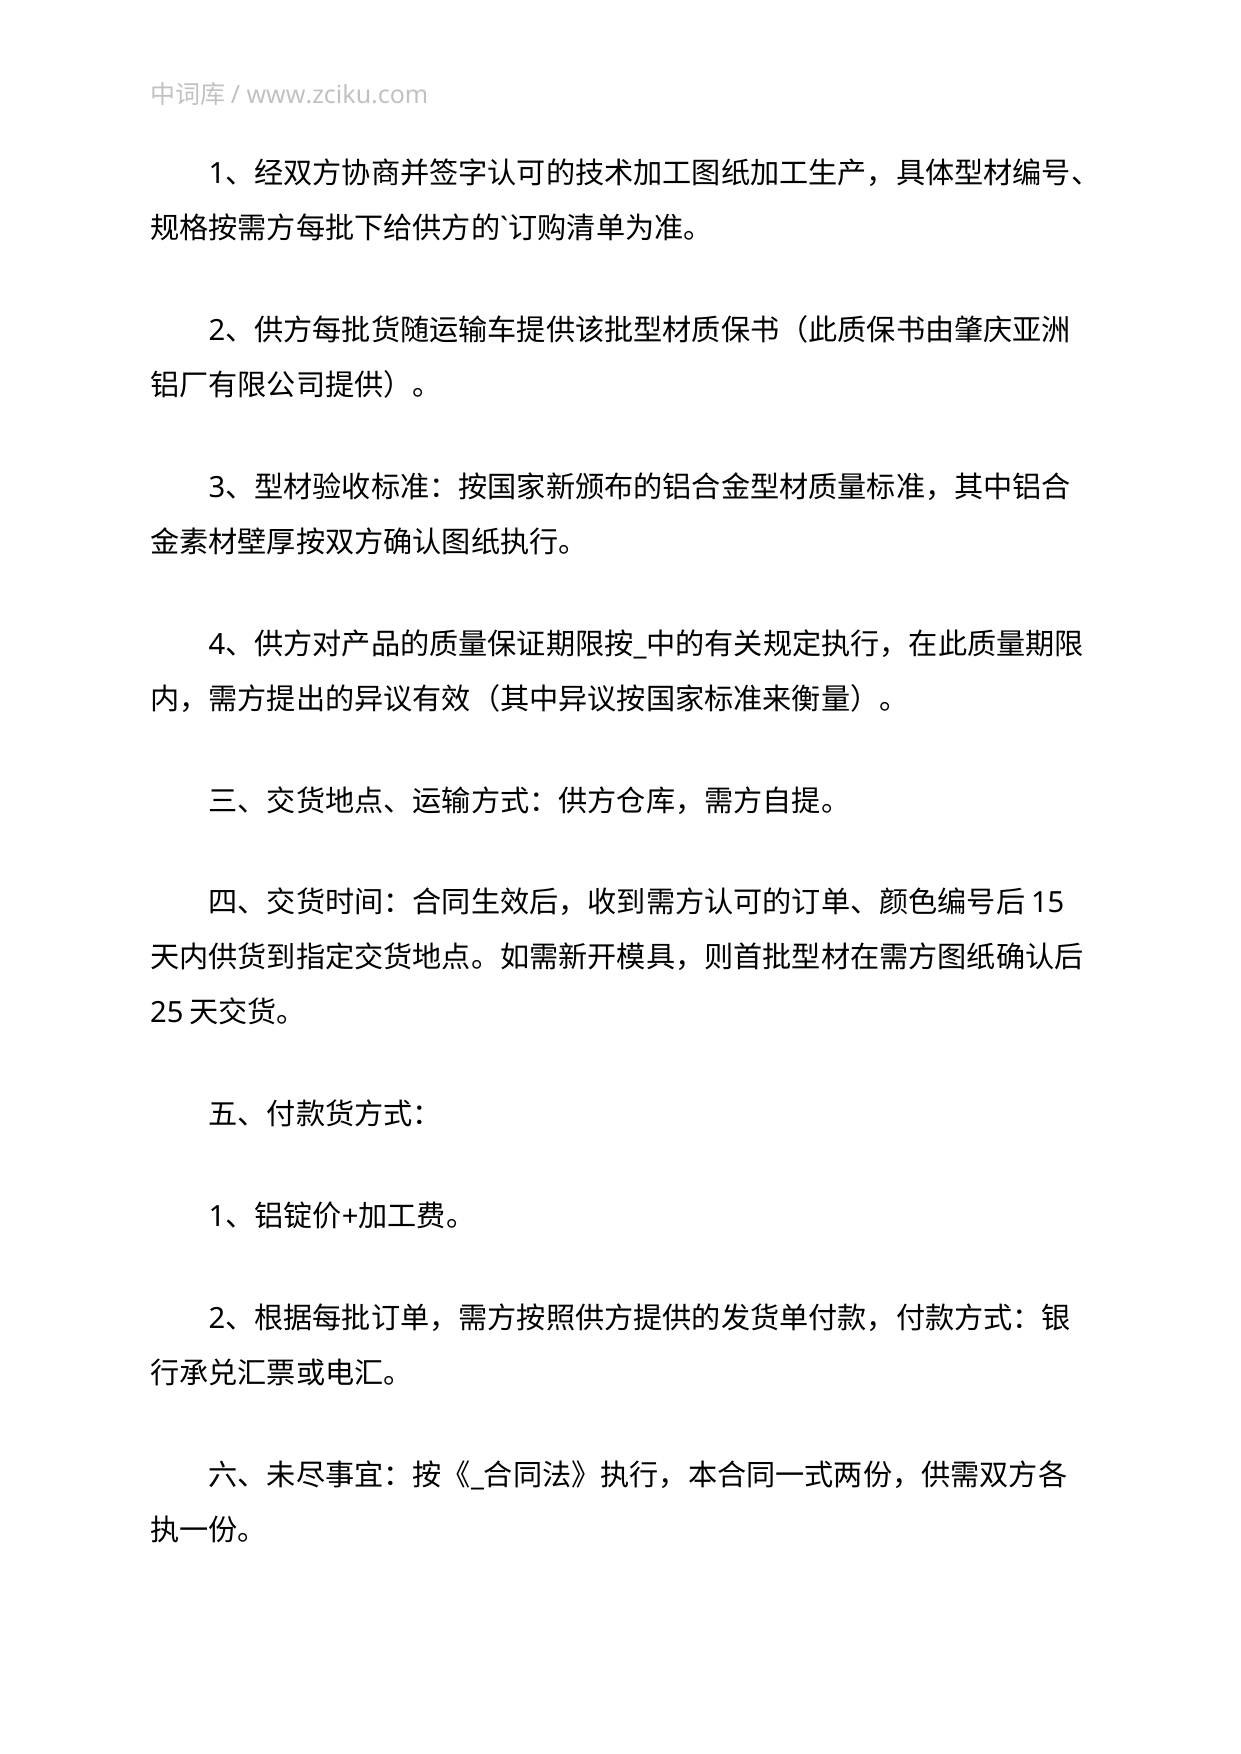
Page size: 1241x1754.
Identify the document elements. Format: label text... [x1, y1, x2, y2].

text 六、未尽事宜：按《_合同法》执行，本合同一式两份，供需双方各执一份。 [150, 1451, 1090, 1549]
text 1、铝锭价+加工费。 [150, 1193, 1090, 1235]
text 1、经双方协商并签字认可的技术加工图纸加工生产，具体型材编号、规格按需方每批下给供方的`订购清单为准。 [150, 150, 1090, 247]
text 4、供方对产品的质量保证期限按_中的有关规定执行，在此质量期限内，需方提出的异议有效（其中异议按国家标准来衡量）。 [150, 621, 1090, 718]
text 2、供方每批货随运输车提供该批型材质保书（此质保书由肇庆亚洲铝厂有限公司提供）。 [150, 307, 1090, 404]
text 四、交货时间：合同生效后，收到需方认可的订单、颜色编号后15天内供货到指定交货地点。如需新开模具，则首批型材在需方图纸确认后25天交货。 [150, 879, 1090, 1031]
text 三、交货地点、运输方式：供方仓库，需方自提。 [150, 777, 1090, 819]
text 3、型材验收标准：按国家新颁布的铝合金型材质量标准，其中铝合金素材壁厚按双方确认图纸执行。 [150, 464, 1090, 561]
text 五、付款货方式： [150, 1091, 1090, 1133]
text 2、根据每批订单，需方按照供方提供的发货单付款，付款方式：银行承兑汇票或电汇。 [150, 1295, 1090, 1392]
